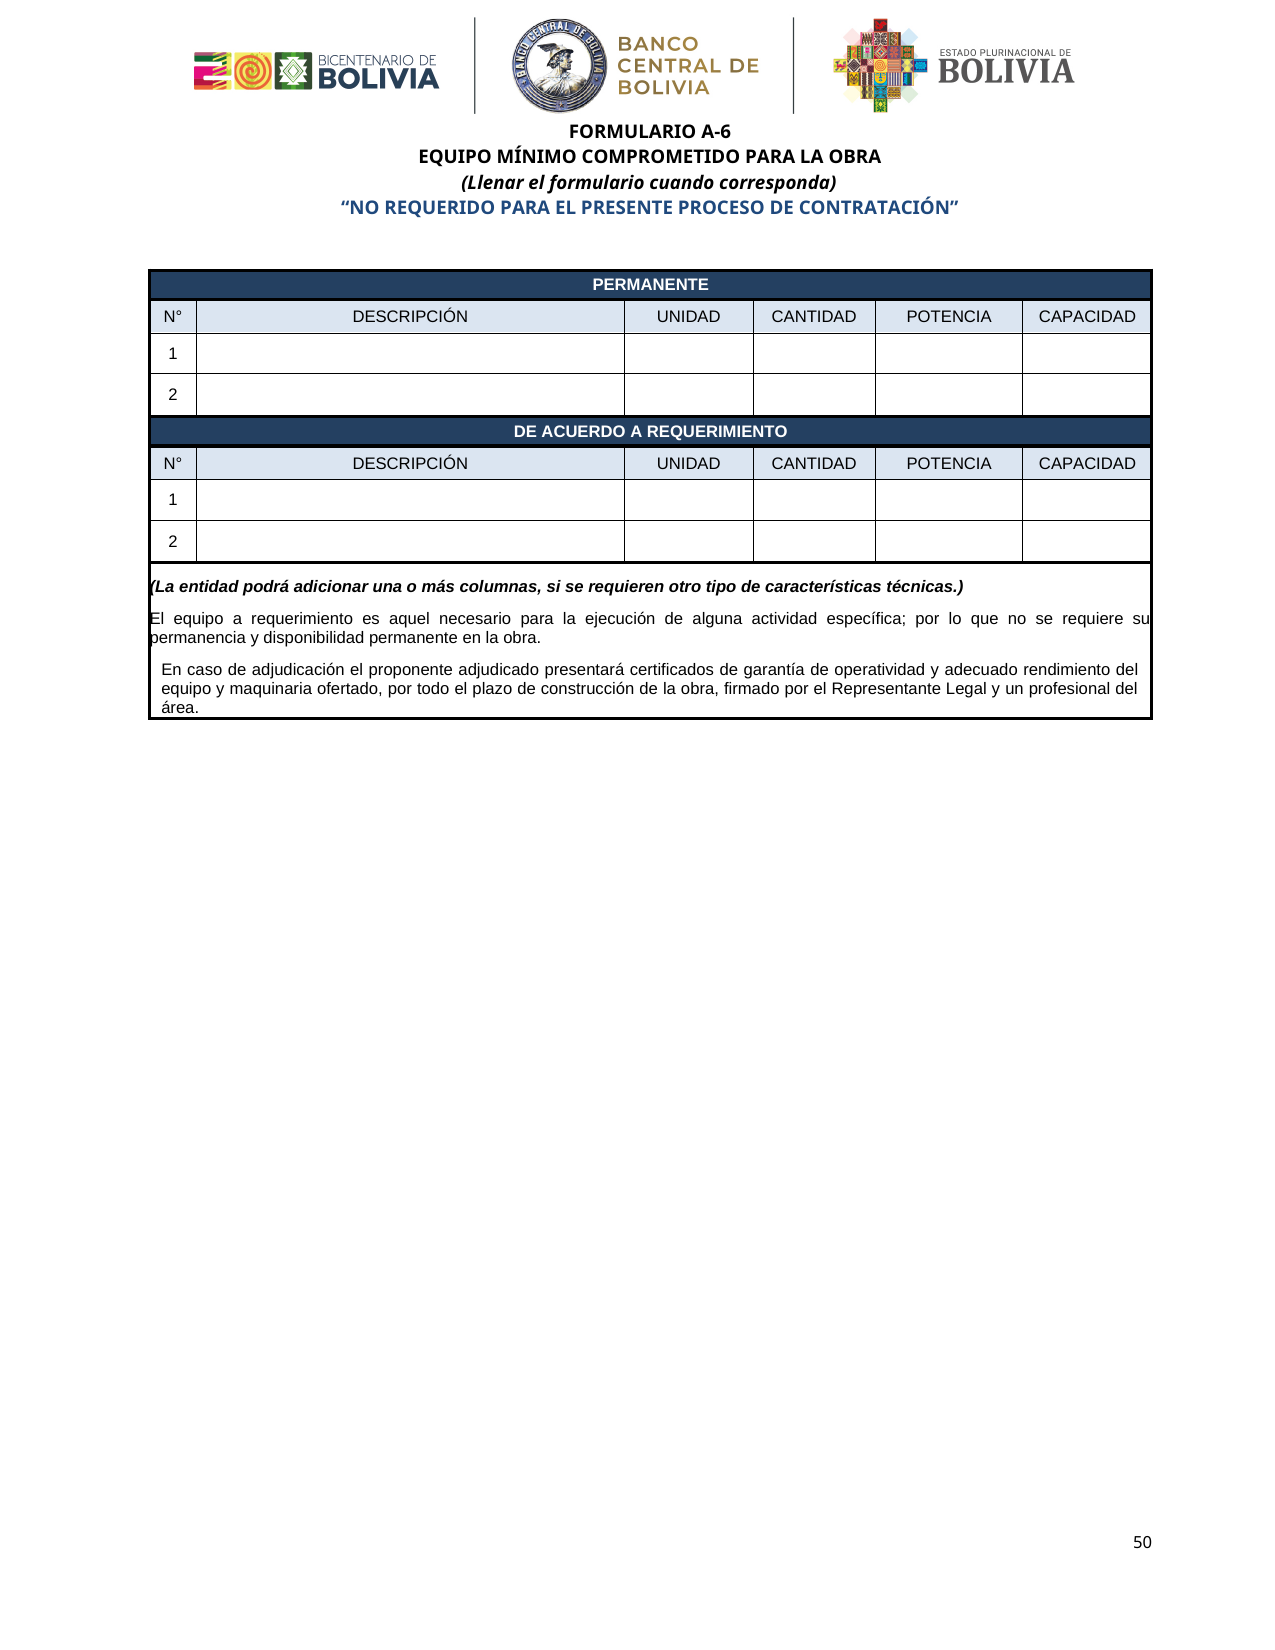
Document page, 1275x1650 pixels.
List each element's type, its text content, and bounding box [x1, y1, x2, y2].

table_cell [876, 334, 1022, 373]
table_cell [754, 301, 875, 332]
text (Llenar el formulario cuando corresponda) [148, 169, 1152, 195]
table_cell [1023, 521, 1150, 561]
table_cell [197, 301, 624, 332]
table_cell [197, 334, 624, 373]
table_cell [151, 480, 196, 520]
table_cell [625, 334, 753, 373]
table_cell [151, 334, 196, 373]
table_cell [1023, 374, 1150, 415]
text FORMULARIO A-6 [148, 118, 1152, 144]
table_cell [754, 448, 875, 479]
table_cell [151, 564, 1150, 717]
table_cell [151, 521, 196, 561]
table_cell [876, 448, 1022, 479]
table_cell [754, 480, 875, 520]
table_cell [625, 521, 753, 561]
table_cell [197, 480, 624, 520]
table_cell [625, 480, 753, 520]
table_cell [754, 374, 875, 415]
picture [0, 1, 1272, 117]
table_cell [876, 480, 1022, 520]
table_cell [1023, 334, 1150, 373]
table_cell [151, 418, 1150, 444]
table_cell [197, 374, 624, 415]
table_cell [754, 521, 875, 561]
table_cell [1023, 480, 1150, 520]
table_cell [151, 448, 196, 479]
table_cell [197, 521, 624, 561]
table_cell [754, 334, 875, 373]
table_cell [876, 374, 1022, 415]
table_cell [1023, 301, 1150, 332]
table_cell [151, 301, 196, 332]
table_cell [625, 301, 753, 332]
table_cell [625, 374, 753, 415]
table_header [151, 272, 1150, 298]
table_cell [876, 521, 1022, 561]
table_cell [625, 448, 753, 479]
text EQUIPO MÍNIMO COMPROMETIDO PARA LA OBRA [148, 144, 1152, 169]
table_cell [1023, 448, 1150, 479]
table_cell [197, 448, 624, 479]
text “NO REQUERIDO PARA EL PRESENTE PROCESO DE CONTRATACIÓN” [148, 195, 1152, 220]
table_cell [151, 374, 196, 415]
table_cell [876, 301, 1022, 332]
